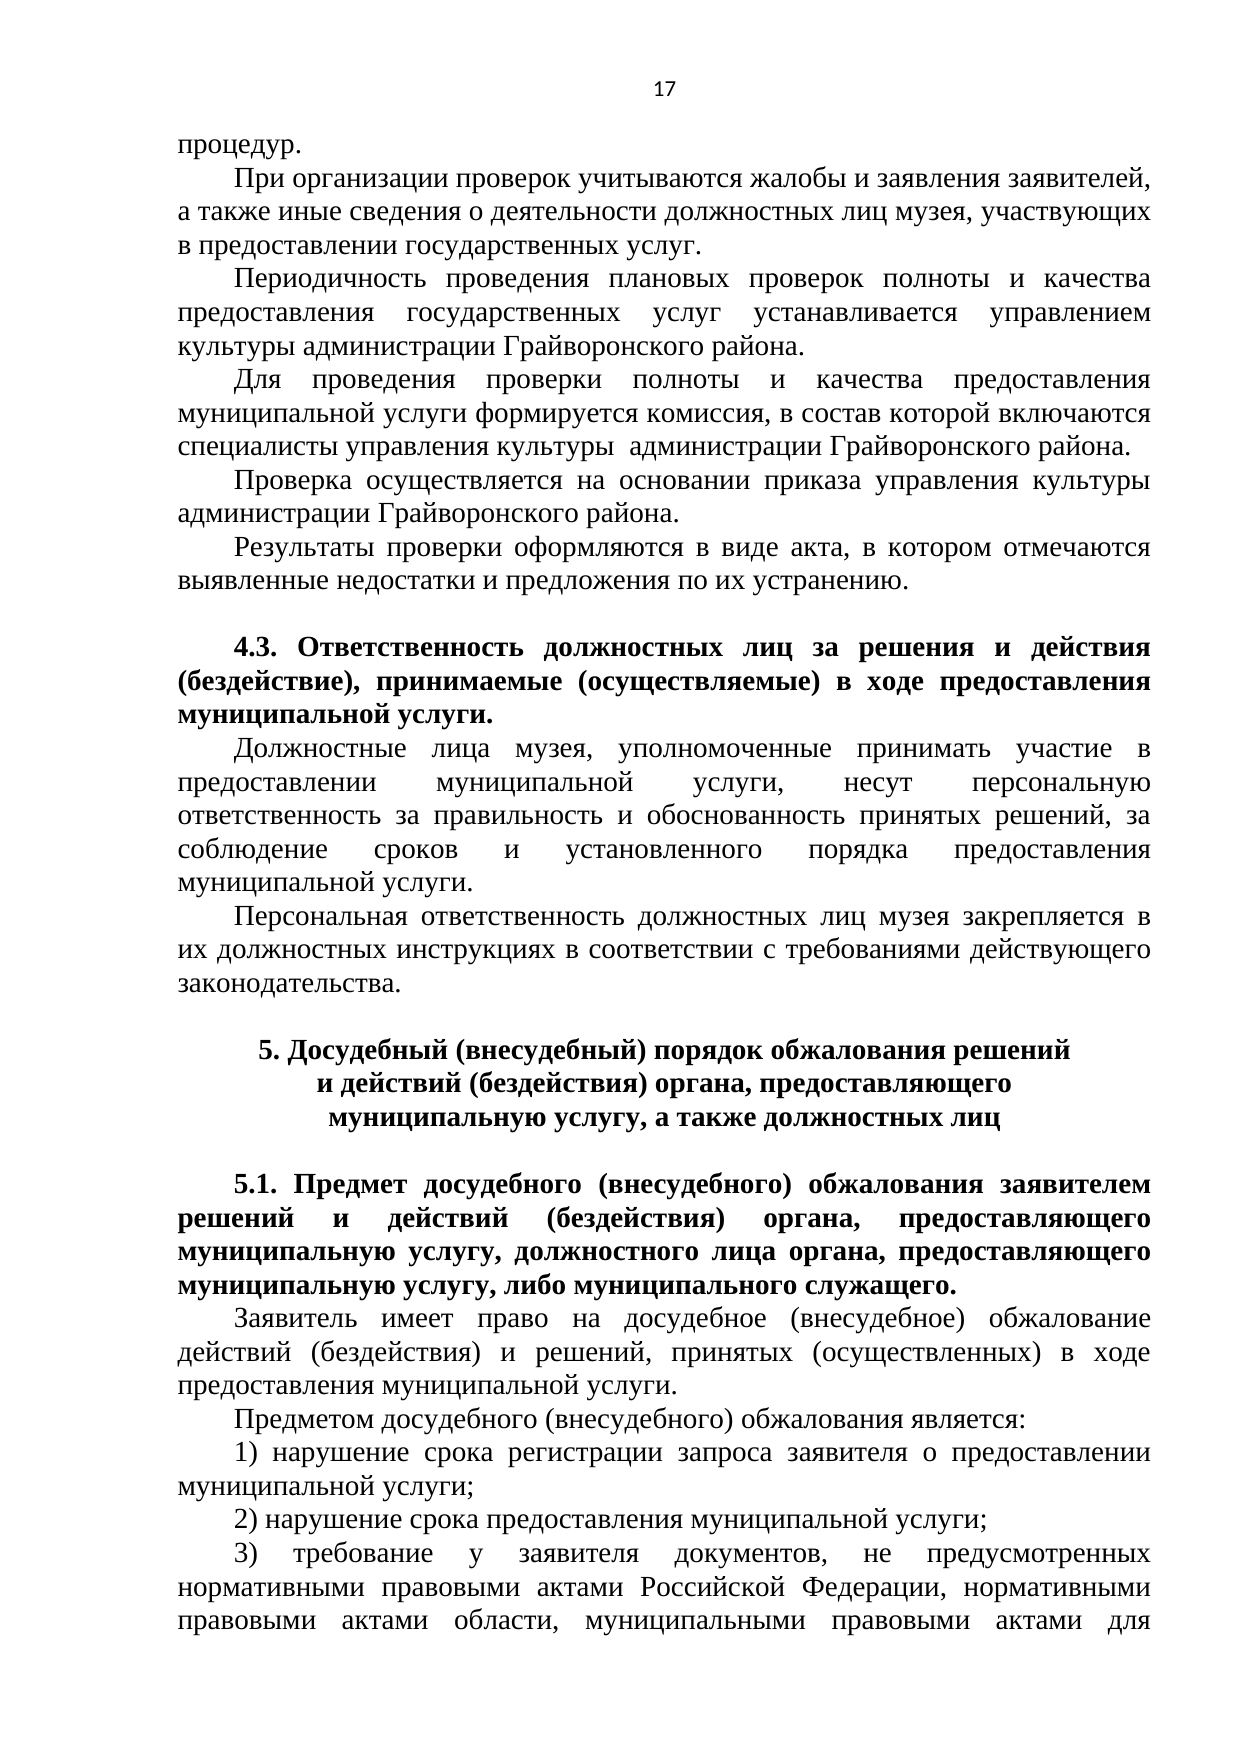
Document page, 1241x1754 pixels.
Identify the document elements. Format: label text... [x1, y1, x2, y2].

text Для проведения проверки полноты и качества предоставления муниципальной услуги формируется комиссия, в состав которой включаются специалисты управления культуры администрации Грайворонского района. [177, 361, 1152, 462]
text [177, 1535, 1152, 1636]
text При организации проверок учитываются жалобы и заявления заявителей, а также иные сведения о деятельности должностных лиц музея, участвующих в предоставлении государственных услуг. [177, 160, 1152, 261]
text Персональная ответственность должностных лиц музея закрепляется в их должностных инструкциях в соответствии с требованиями действующего законодательства. [177, 898, 1152, 998]
text муниципальную услугу, а также должностных лиц [177, 1099, 1152, 1133]
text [177, 126, 1152, 160]
text 5. Досудебный (внесудебный) порядок обжалования решений [177, 1032, 1152, 1066]
text 5.1. Предмет досудебного (внесудебного) обжалования заявителем решений и действий (бездействия) органа, предоставляющего муниципальную услугу, должностного лица органа, предоставляющего муниципальную услугу, либо муниципального служащего. [177, 1166, 1152, 1300]
text 2) нарушение срока предоставления муниципальной услуги; [177, 1502, 1152, 1535]
text Результаты проверки оформляются в виде акта, в котором отмечаются выявленные недостатки и предложения по их устранению. [177, 529, 1152, 596]
text 1) нарушение срока регистрации запроса заявителя о предоставлении муниципальной услуги; [177, 1434, 1152, 1502]
text 4.3. Ответственность должностных лиц за решения и действия (бездействие), принимаемые (осуществляемые) в ходе предоставления муниципальной услуги. [177, 629, 1152, 730]
text Проверка осуществляется на основании приказа управления культуры администрации Грайворонского района. [177, 462, 1152, 529]
text Предметом досудебного (внесудебного) обжалования является: [177, 1401, 1152, 1434]
text Должностные лица музея, уполномоченные принимать участие в предоставлении муниципальной услуги, несут персональную ответственность за правильность и обоснованность принятых решений, за соблюдение сроков и установленного порядка предоставления муниципальной услуги. [177, 730, 1152, 898]
text Периодичность проведения плановых проверок полноты и качества предоставления государственных услуг устанавливается управлением культуры администрации Грайворонского района. [177, 261, 1152, 361]
text Заявитель имеет право на досудебное (внесудебное) обжалование действий (бездействия) и решений, принятых (осуществленных) в ходе предоставления муниципальной услуги. [177, 1300, 1152, 1401]
text и действий (бездействия) органа, предоставляющего [177, 1066, 1152, 1099]
